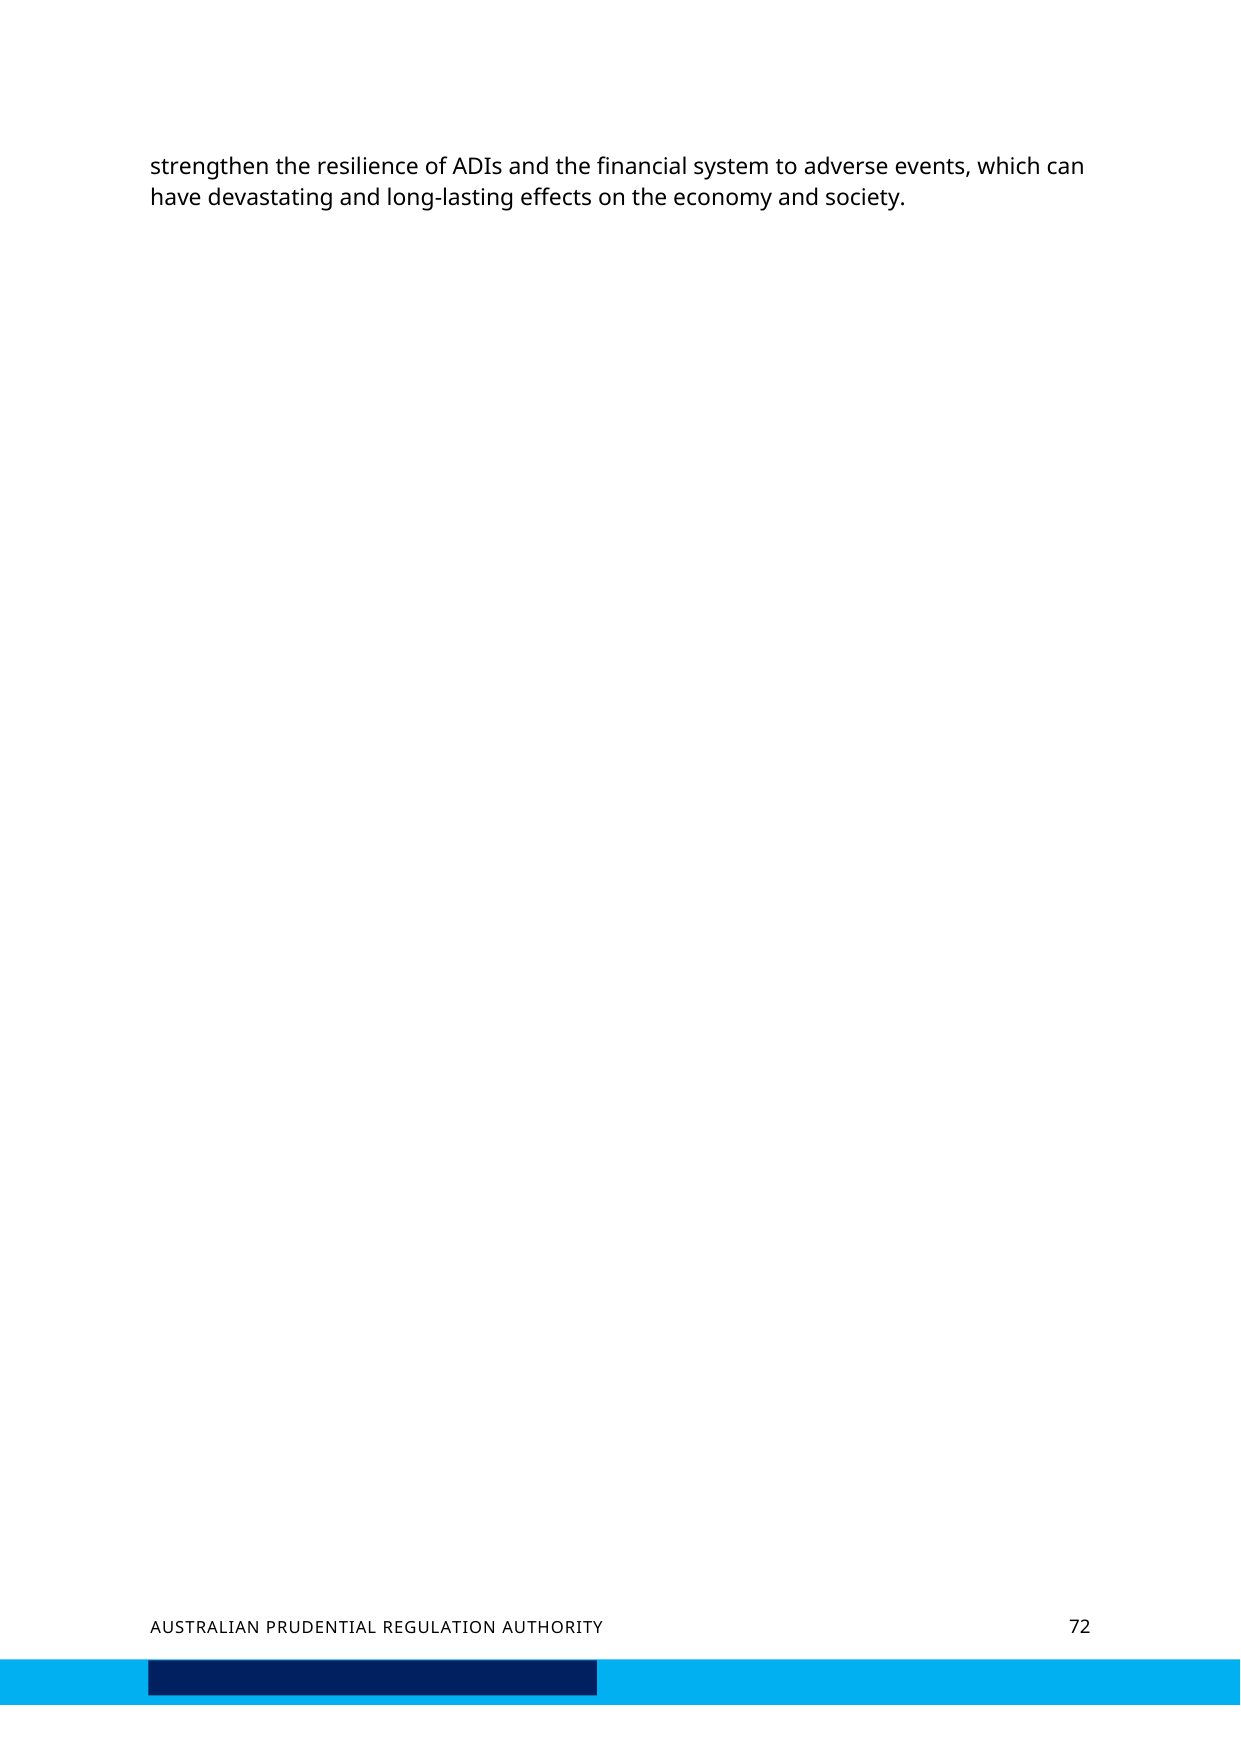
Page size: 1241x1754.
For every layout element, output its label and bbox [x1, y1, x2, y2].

text [150, 150, 1090, 212]
